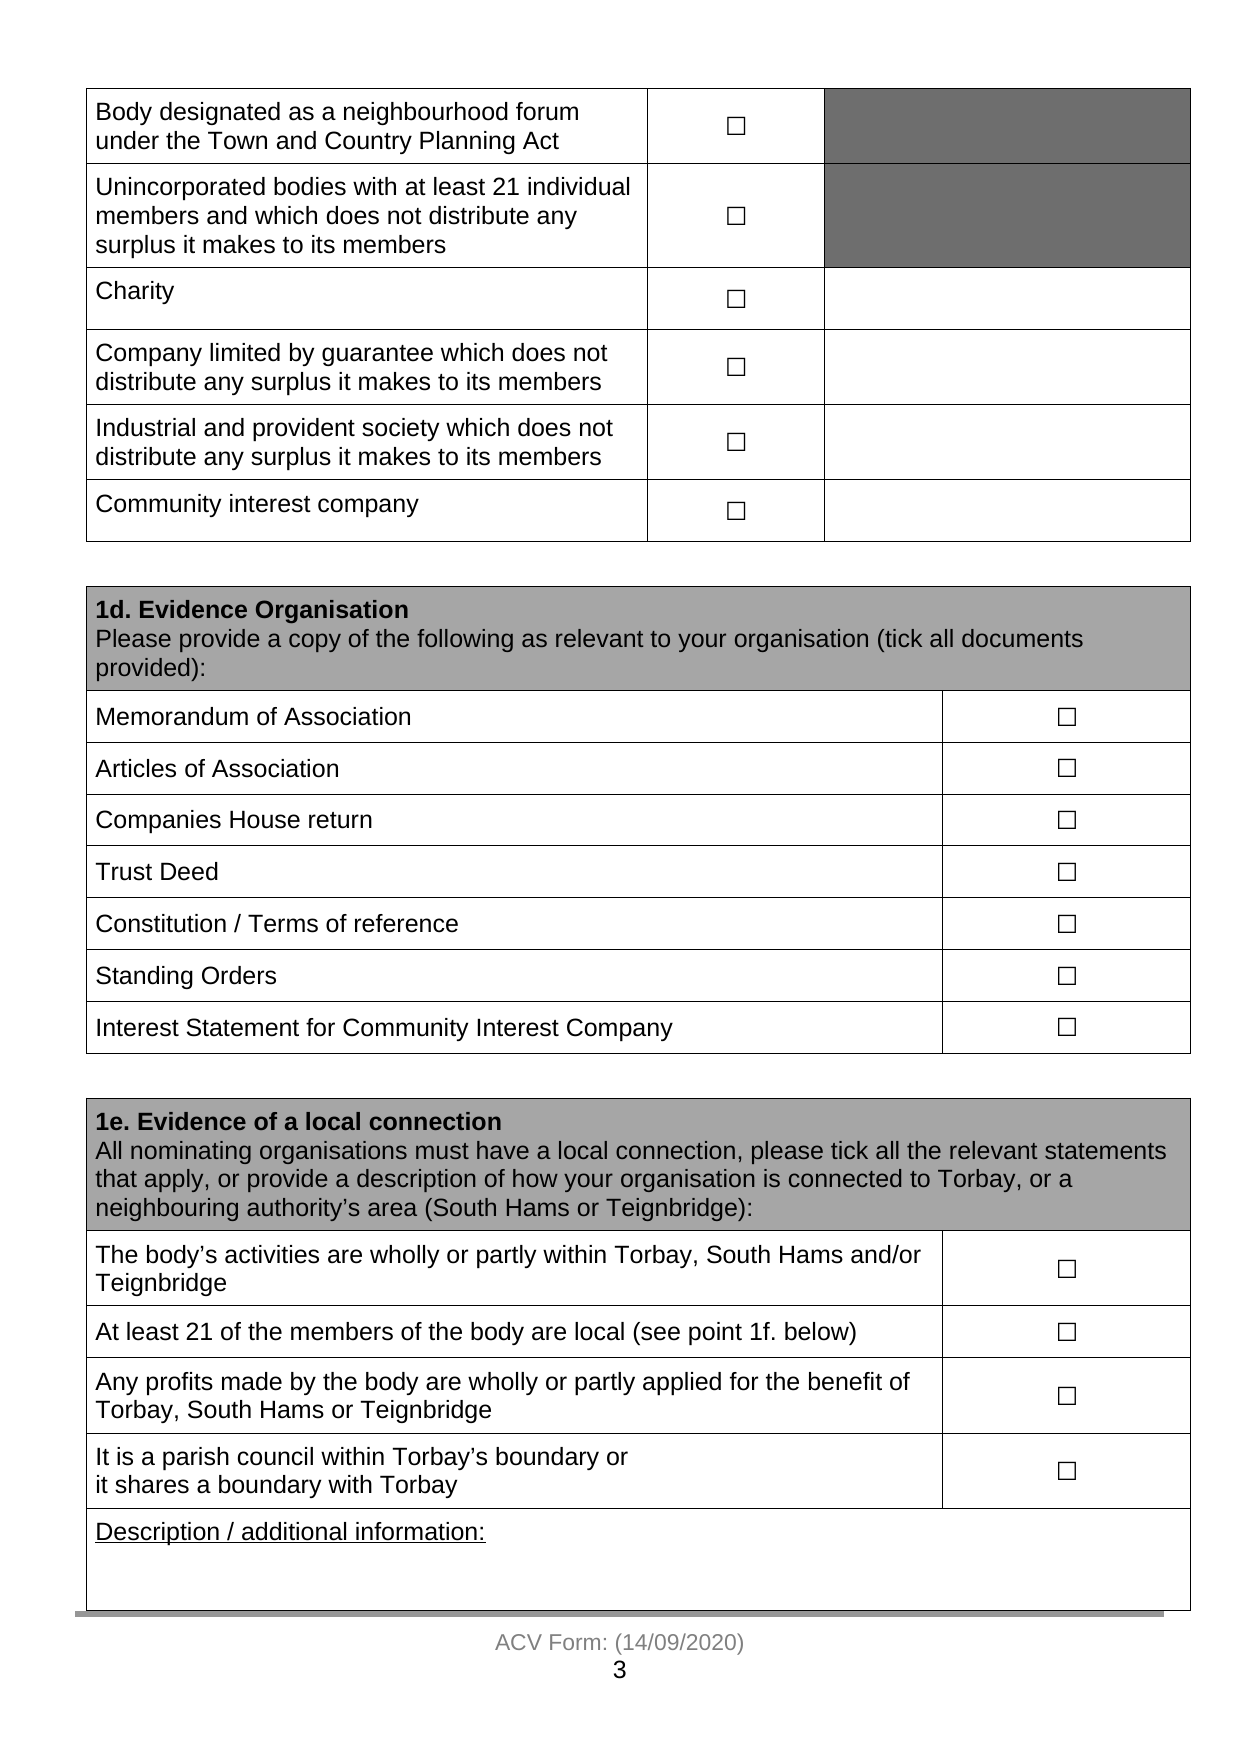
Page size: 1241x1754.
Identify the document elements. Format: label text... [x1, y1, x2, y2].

table_cell Charity [87, 268, 647, 329]
table_cell Trust Deed [87, 846, 942, 897]
table_cell Body designated as a neighbourhood forum under the Town and Country Planning Act [87, 89, 647, 163]
table_cell [825, 268, 1190, 329]
table_cell Industrial and provident society which does not distribute any surplus it makes to its members [87, 405, 647, 479]
table_cell Unincorporated bodies with at least 21 individual members and which does not distribute any surplus it makes to its members [87, 164, 647, 267]
table_cell Interest Statement for Community Interest Company [87, 1002, 942, 1052]
table_cell Companies House return [87, 795, 942, 845]
table_cell Community interest company [87, 480, 647, 541]
table_header 1d. Evidence Organisation Please provide a copy of the following as relevant to your organisation (tick all documents provided): [87, 587, 1190, 690]
table_cell At least 21 of the members of the body are local (see point 1f. below) [87, 1306, 942, 1357]
table_cell [825, 405, 1190, 479]
table_cell Standing Orders [87, 950, 942, 1001]
table_header 1e. Evidence of a local connection All nominating organisations must have a local connection, please tick all the relevant statements that apply, or provide a description of how your organisation is connected to Torbay, or a neighbouring authority’s area (South Hams or Teignbridge): [87, 1099, 1190, 1230]
table_cell Any profits made by the body are wholly or partly applied for the benefit of Torbay, South Hams or Teignbridge [87, 1358, 942, 1432]
table_cell It is a parish council within Torbay’s boundary or it shares a boundary with Torbay [87, 1434, 942, 1508]
table_cell Memorandum of Association [87, 691, 942, 742]
table_cell Constitution / Terms of reference [87, 898, 942, 949]
table_cell Articles of Association [87, 743, 942, 793]
table_cell [825, 480, 1190, 541]
table_cell [825, 330, 1190, 404]
table_cell Company limited by guarantee which does not distribute any surplus it makes to its members [87, 330, 647, 404]
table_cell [87, 1509, 1190, 1610]
table_cell The body’s activities are wholly or partly within Torbay, South Hams and/or Teignbridge [87, 1231, 942, 1305]
table_cell [825, 89, 1190, 163]
table_cell [825, 164, 1190, 267]
